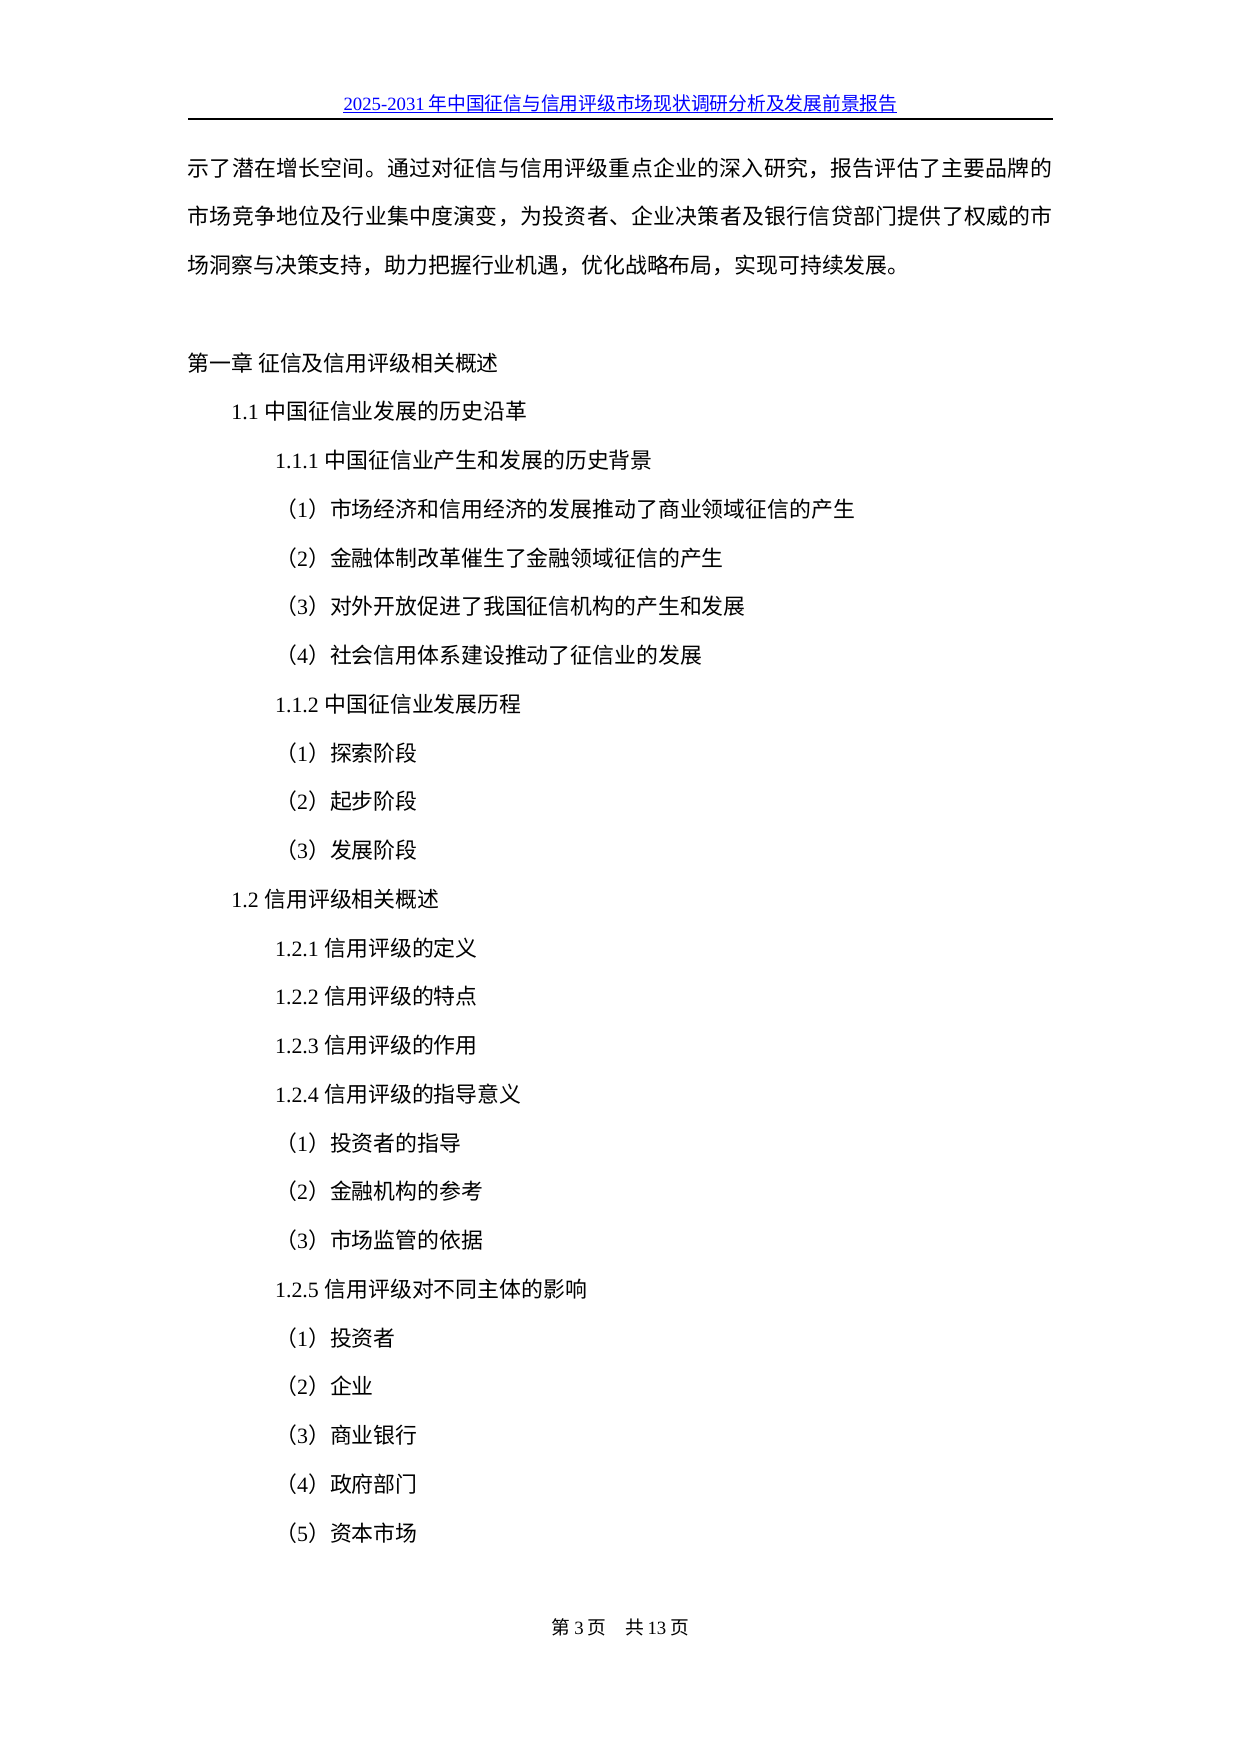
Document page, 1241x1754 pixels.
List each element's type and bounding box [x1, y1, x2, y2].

text [187, 150, 1053, 1548]
